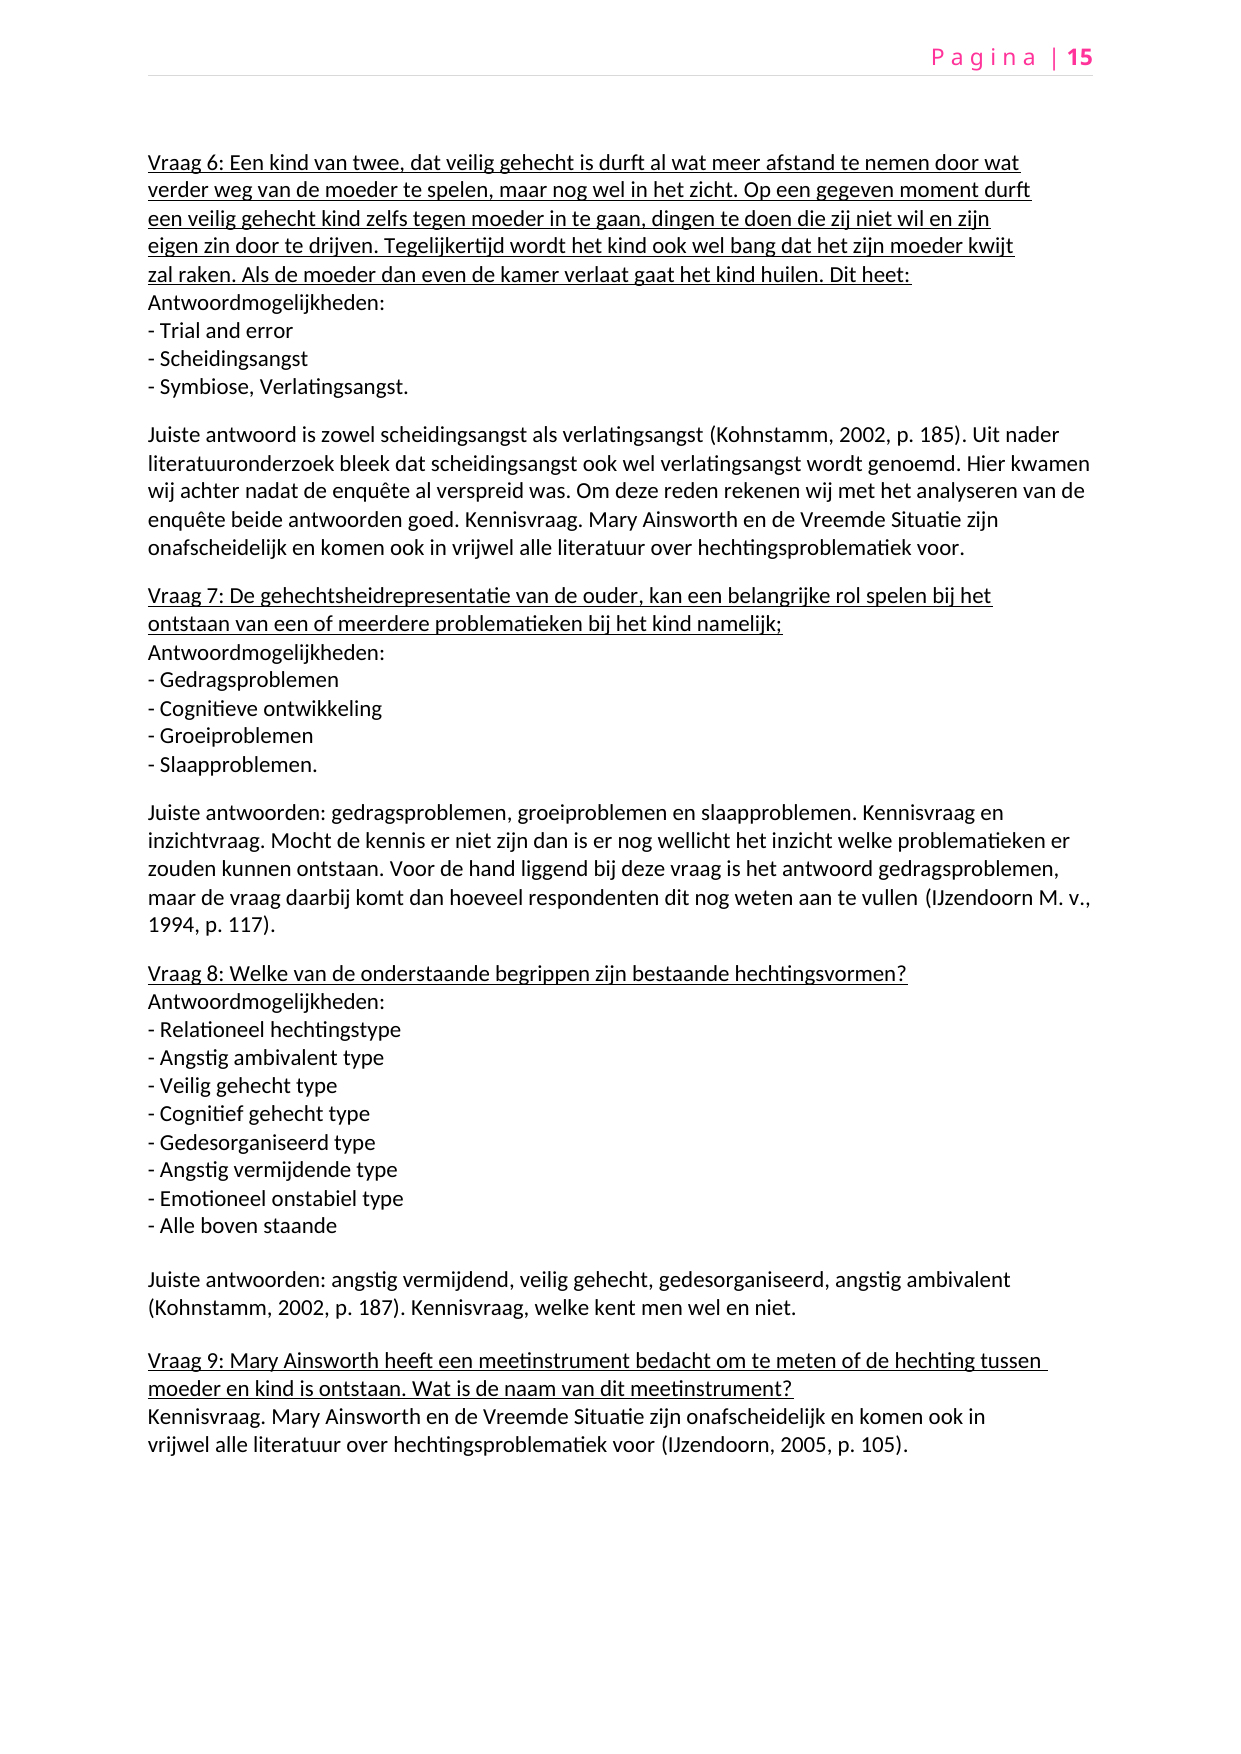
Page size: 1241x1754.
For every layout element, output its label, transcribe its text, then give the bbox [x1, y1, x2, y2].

text - Veilig gehecht type [148, 1072, 1093, 1099]
text - Gedesorganiseerd type [148, 1128, 1093, 1156]
text - Alle boven staande [148, 1212, 1093, 1240]
text verder weg van de moeder te spelen, maar nog wel in het zicht. Op een gegeven moment durft [148, 176, 1093, 204]
text - Scheidingsangst [148, 344, 1093, 372]
text Juiste antwoord is zowel scheidingsangst als verlatingsangst . Uit nader literatuuronderzoek bleek dat scheidingsangst ook wel verlatingsangst wordt genoemd. Hier kwamen wij achter nadat de enquête al verspreid was. Om deze reden rekenen wij met het analyseren van de enquête beide antwoorden goed. Kennisvraag. Mary Ainsworth en de Vreemde Situatie zijn onafscheidelijk en komen ook in vrijwel alle literatuur over hechtingsproblematiek voor. [148, 421, 1093, 561]
text Antwoordmogelijkheden: [148, 987, 1093, 1016]
text Juiste antwoorden: angstig vermijdend, veilig gehecht, gedesorganiseerd, angstig ambivalent . Kennisvraag, welke kent men wel en niet. [148, 1265, 1093, 1321]
text - Trial and error [148, 316, 1093, 344]
text ontstaan van een of meerdere problematieken bij het kind namelijk; [148, 609, 1093, 638]
text - Emotioneel onstabiel type [148, 1184, 1093, 1212]
text - Cognitieve ontwikkeling [148, 694, 1093, 722]
text - Relationeel hechtingstype [148, 1016, 1093, 1043]
text Vraag 7: De gehechtsheidrepresentatie van de ouder, kan een belangrijke rol spelen bij het [148, 582, 1093, 609]
text Antwoordmogelijkheden: [148, 288, 1093, 316]
text - Cognitief gehecht type [148, 1099, 1093, 1128]
text Antwoordmogelijkheden: [148, 638, 1093, 666]
text - Gedragsproblemen [148, 666, 1093, 694]
text Vraag 8: Welke van de onderstaande begrippen zijn bestaande hechtingsvormen? [148, 959, 1093, 987]
text - Angstig ambivalent type [148, 1043, 1093, 1072]
text - Angstig vermijdende type [148, 1156, 1093, 1184]
text een veilig gehecht kind zelfs tegen moeder in te gaan, dingen te doen die zij niet wil en zijn [148, 204, 1093, 232]
text - Symbiose, Verlatingsangst. [148, 372, 1093, 400]
text Vraag 9: Mary Ainsworth heeft een meetinstrument bedacht om te meten of de hechting tussen moeder en kind is ontstaan. Wat is de naam van dit meetinstrument? [148, 1346, 1093, 1402]
text Juiste antwoorden: gedragsproblemen, groeiproblemen en slaapproblemen. Kennisvraag en inzichtvraag. Mocht de kennis er niet zijn dan is er nog wellicht het inzicht welke problematieken er zouden kunnen ontstaan. Voor de hand liggend bij deze vraag is het antwoord gedragsproblemen, maar de vraag daarbij komt dan hoeveel respondenten dit nog weten aan te vullen. [148, 798, 1093, 939]
text zal raken. Als de moeder dan even de kamer verlaat gaat het kind huilen. Dit heet: [148, 260, 1093, 288]
text - Slaapproblemen. [148, 750, 1093, 778]
text Vraag 6: Een kind van twee, dat veilig gehecht is durft al wat meer afstand te nemen door wat [148, 148, 1093, 176]
text vrijwel alle literatuur over hechtingsproblematiek voor. [148, 1430, 1093, 1458]
text eigen zin door te drijven. Tegelijkertijd wordt het kind ook wel bang dat het zijn moeder kwijt [148, 232, 1093, 260]
text Kennisvraag. Mary Ainsworth en de Vreemde Situatie zijn onafscheidelijk en komen ook in [148, 1402, 1093, 1430]
text - Groeiproblemen [148, 722, 1093, 750]
